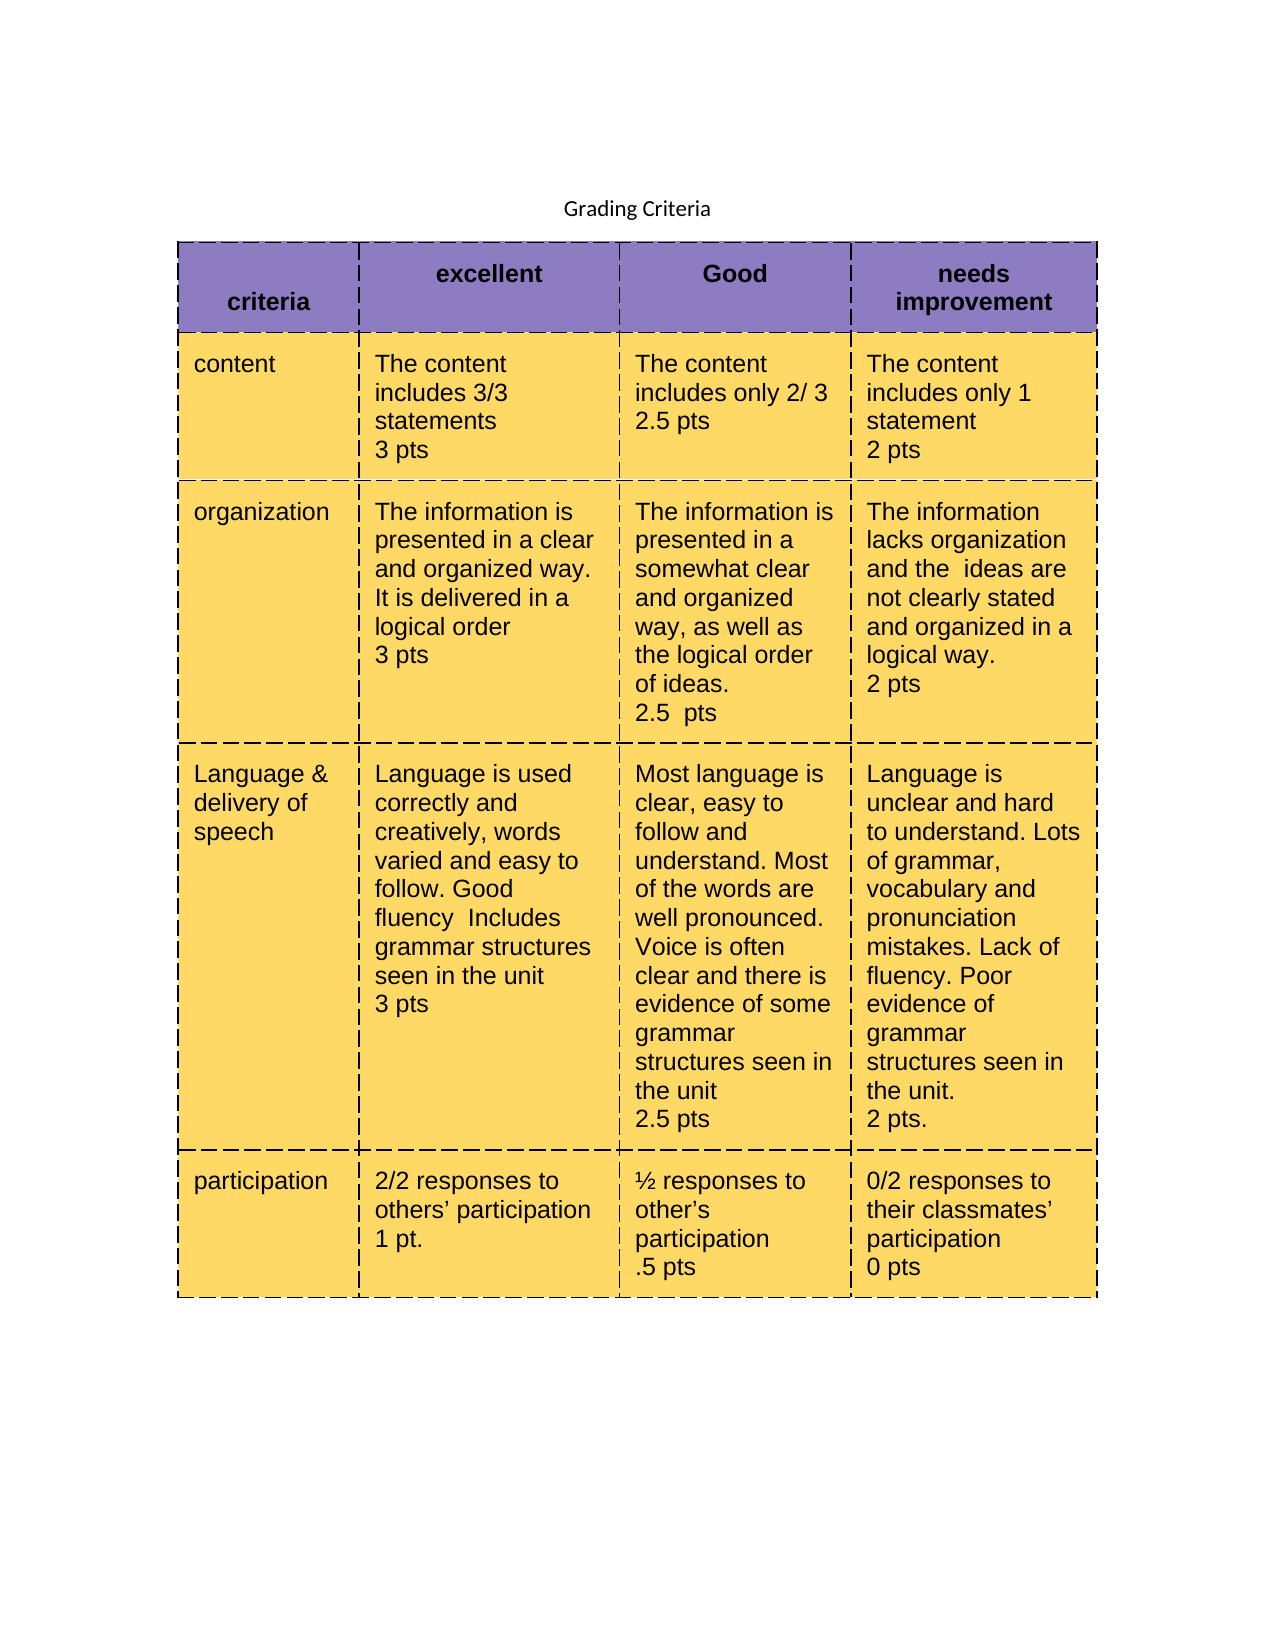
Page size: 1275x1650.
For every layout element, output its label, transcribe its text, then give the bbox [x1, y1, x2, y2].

table_cell organization [178, 480, 359, 742]
table_cell 2/2 responses to others’ participation 1 pt. [359, 1149, 619, 1297]
table_header needs improvement [851, 241, 1097, 332]
table_header criteria [178, 241, 359, 332]
table_cell 0/2 responses to their classmates’ participation 0 pts [851, 1149, 1097, 1297]
table_cell content [178, 332, 359, 479]
table_cell The content includes 3/3 statements 3 pts [359, 332, 619, 479]
table_cell Language is unclear and hard to understand. Lots of grammar, vocabulary and pronunciation mistakes. Lack of fluency. Poor evidence of grammar structures seen in the unit. 2 pts. [851, 742, 1097, 1149]
table_cell The information is presented in a clear and organized way. It is delivered in a logical order 3 pts [359, 480, 619, 742]
table_cell participation [178, 1149, 359, 1297]
table_cell Language & delivery of speech [178, 742, 359, 1149]
table_header excellent [359, 241, 619, 332]
table_header Good [619, 241, 851, 332]
table_cell Language is used correctly and creatively, words varied and easy to follow. Good fluency Includes grammar structures seen in the unit 3 pts [359, 742, 619, 1149]
table_cell Most language is clear, easy to follow and understand. Most of the words are well pronounced. Voice is often clear and there is evidence of some grammar structures seen in the unit 2.5 pts [619, 742, 851, 1149]
table_cell ½ responses to other’s participation .5 pts [619, 1149, 851, 1297]
table_cell The content includes only 2/ 3 2.5 pts [619, 332, 851, 479]
table_cell The information lacks organization and the ideas are not clearly stated and organized in a logical way. 2 pts [851, 480, 1097, 742]
table_cell The content includes only 1 statement 2 pts [851, 332, 1097, 479]
table_cell The information is presented in a somewhat clear and organized way, as well as the logical order of ideas. 2.5 pts [619, 480, 851, 742]
text Grading Criteria [177, 194, 1098, 222]
